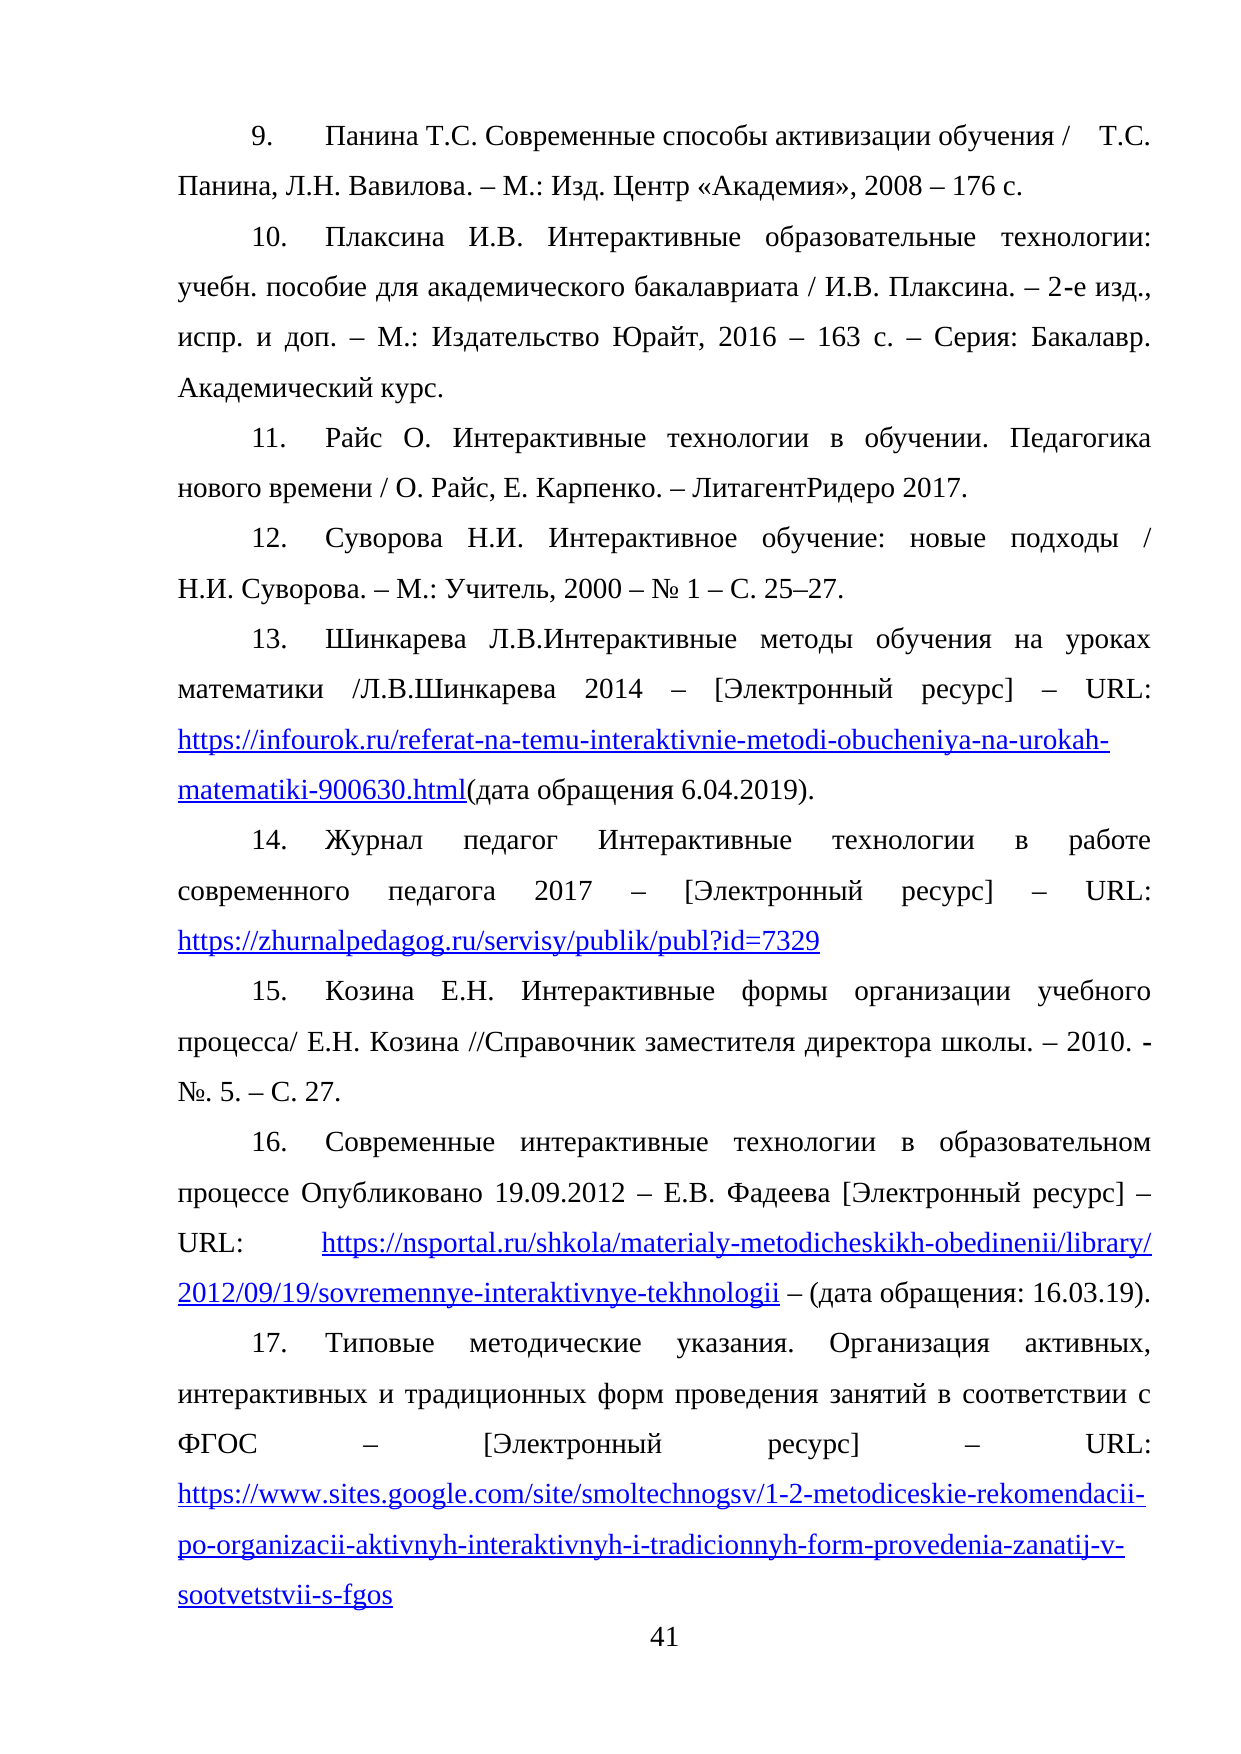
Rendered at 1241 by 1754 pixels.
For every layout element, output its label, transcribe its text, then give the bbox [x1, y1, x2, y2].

list Козина Е.Н. Интерактивные формы организации учебного процесса/ Е.Н. Козина //Справочник заместителя директора школы. – 2010. -№. 5. – С. 27. [177, 973, 1152, 1108]
list Суворова Н.И. Интерактивное обучение: новые подходы / Н.И. Суворова. – М.: Учитель, 2000 – № 1 – С. 25–27. [177, 521, 1152, 604]
list Журнал педагог Интерактивные технологии в работе современного педагога 2017 ‒ [Электронный ресурс] – URL: https://zhurnalpedagog.ru/servisy/publik/publ?id=7329 [177, 822, 1152, 957]
list Панина Т.С. Современные способы активизации обучения / Т.С. Панина, Л.Н. Вавилова. – М.: Изд. Центр «Академия», 2008 – 176 с. [177, 118, 1152, 202]
list Райс О. Интерактивные технологии в обучении. Педагогика нового времени / О. Райс, Е. Карпенко. – ЛитагентРидеро 2017. [177, 420, 1152, 504]
list Современные интерактивные технологии в образовательном процессе Опубликовано 19.09.2012 ‒ Е.В. Фадеева [Электронный ресурс] – URL: https://nsportal.ru/shkola/materialy-metodicheskikh-obedinenii/library/2012/09/19/sovremennye-interaktivnye-tekhnologii ‒ (дата обращения: 16.03.19). [177, 1124, 1152, 1309]
list Шинкарева Л.В.Интерактивные методы обучения на уроках математики /Л.В.Шинкарева 2014 ‒ [Электронный ресурс] – URL: https://infourok.ru/referat-na-temu-interaktivnie-metodi-obucheniya-na-urokah-matematiki-900630.html(дата обращения 6.04.2019). [177, 621, 1152, 806]
list Плаксина И.В. Интерактивные образовательные технологии: учебн. пособие для академического бакалавриата / И.В. Плаксина. – 2-е изд., испр. и доп. – М.: Издательство Юрайт, 2016 ‒ 163 с. ‒ Серия: Бакалавр. Академический курс. [177, 219, 1152, 403]
list Типовые методические указания. Организация активных, интерактивных и традиционных форм проведения занятий в соответствии с ФГОС ‒ [Электронный ресурс] – URL: https://www.sites.google.com/site/smoltechnogsv/1-2-metodiceskie-rekomendacii-po-organizacii-aktivnyh-interaktivnyh-i-tradicionnyh-form-provedenia-zanatij-v-sootvetstvii-s-fgos [177, 1326, 1152, 1611]
